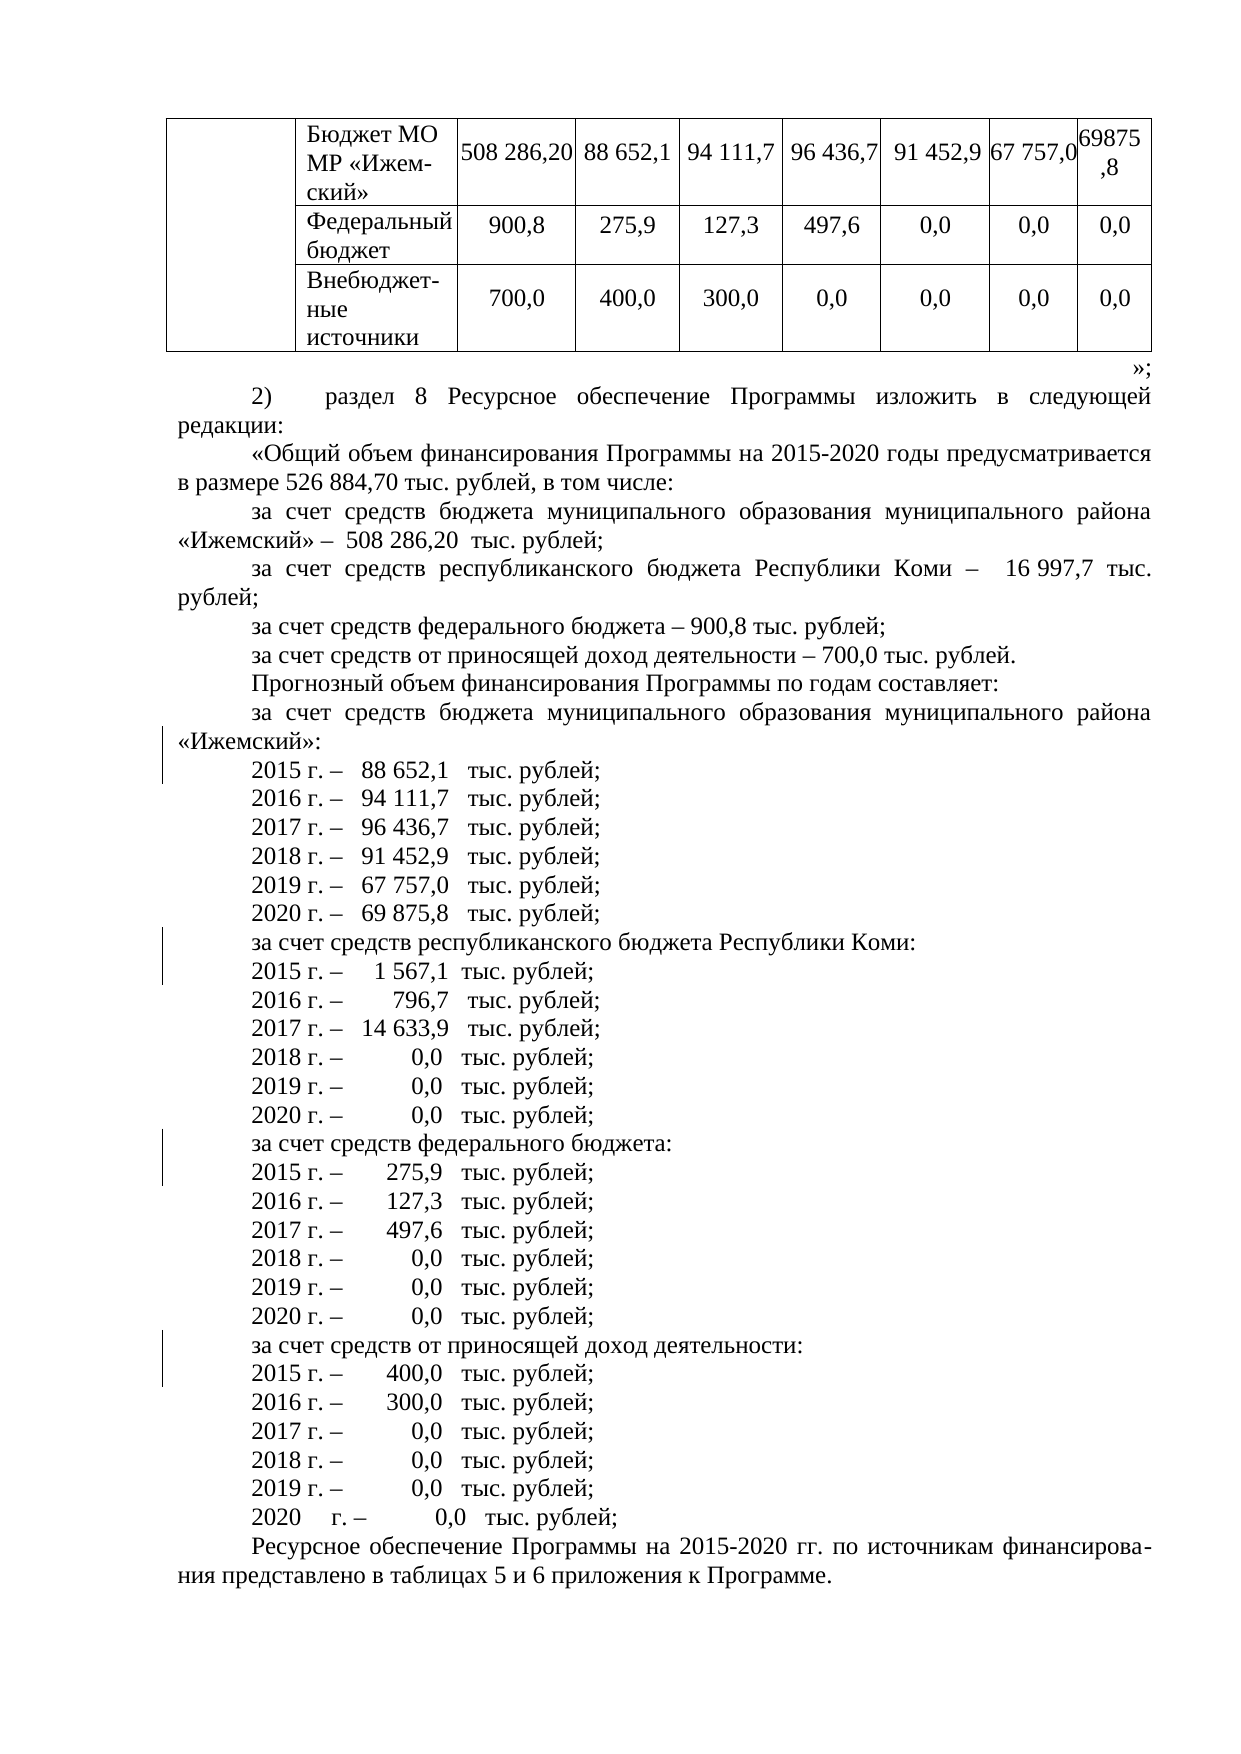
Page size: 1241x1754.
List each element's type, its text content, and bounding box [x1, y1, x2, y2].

text Прогнозный объем финансирования Программы по годам составляет: [177, 668, 1152, 697]
text . – 1 567,1 тыс. рублей; [177, 956, 1152, 985]
table_cell 94 111,7 [680, 119, 782, 205]
text 2020 г. – 69 875,8 тыс. рублей; [177, 898, 1152, 927]
list раздел 8 Ресурсное обеспечение Программы изложить в следующей редакции: [177, 381, 1152, 438]
table_cell 0,0 [783, 265, 880, 351]
text 2018 г. – 0,0 тыс. рублей; [177, 1243, 1152, 1272]
text . – 275,9 тыс. рублей; [177, 1157, 1152, 1186]
table_cell 0,0 [990, 265, 1077, 351]
table_cell 497,6 [783, 206, 880, 264]
table_cell 0,0 [1078, 265, 1151, 351]
text 2020 г. – 0,0 тыс. рублей; [177, 1100, 1152, 1128]
table_cell 67 757,0 [990, 119, 1077, 205]
table_cell 0,0 [881, 206, 989, 264]
text 2019 г. – 67 757,0 тыс. рублей; [177, 870, 1152, 898]
table_cell 275,9 [576, 206, 679, 264]
table_cell 127,3 [680, 206, 782, 264]
table_cell 0,0 [1078, 206, 1151, 264]
text . – 400,0 тыс. рублей; [177, 1358, 1152, 1387]
table_cell 0,0 [990, 206, 1077, 264]
text за счет средств федерального бюджета: [177, 1128, 1152, 1157]
text за счет средств бюджета муниципального образования муниципального района «Ижемский»: [177, 697, 1152, 755]
list г. – 0,0 тыс. рублей; [251, 1502, 1152, 1531]
text «Общий объем финансирования Программы на 2015-2020 годы предусматривается в размере 526 884,70 тыс. рублей, в том числе: [177, 438, 1152, 496]
text 2019 г. – 0,0 тыс. рублей; [177, 1071, 1152, 1100]
table_cell 69875,8 [1078, 119, 1151, 205]
text 2018 г. – 91 452,9 тыс. рублей; [177, 841, 1152, 870]
text . – 94 111,7 тыс. рублей; [177, 783, 1152, 812]
text . – 88 652,1 тыс. рублей; [177, 755, 1152, 783]
text за счет средств бюджета муниципального образования муниципального района «Ижемский» – 508 286,20 тыс. рублей; [177, 496, 1152, 553]
table_cell Внебюджетные источники [296, 265, 457, 351]
table_cell 900,8 [458, 206, 575, 264]
text за счет средств республиканского бюджета Республики Коми – 16 997,7 тыс. рублей; [177, 553, 1152, 611]
text за счет средств федерального бюджета – 900,8 тыс. рублей; [177, 611, 1152, 640]
text . – 96 436,7 тыс. рублей; [177, 812, 1152, 841]
text 2019 г. – 0,0 тыс. рублей; [177, 1272, 1152, 1301]
table_cell 508 286,20 [458, 119, 575, 205]
text . – 0,0 тыс. рублей; [177, 1416, 1152, 1445]
table_cell 400,0 [576, 265, 679, 351]
text . – 300,0 тыс. рублей; [177, 1387, 1152, 1416]
text 2020 г. – 0,0 тыс. рублей; [177, 1301, 1152, 1330]
text Ресурсное обеспечение Программы на 2015-2020 гг. по источникам финансирования представлено в таблицах 5 и 6 приложения к Программе. [177, 1531, 1152, 1588]
list »; [177, 352, 1152, 381]
text . – 796,7 тыс. рублей; [177, 985, 1152, 1013]
text . – 14 633,9 тыс. рублей; [177, 1013, 1152, 1042]
text . – 497,6 тыс. рублей; [177, 1215, 1152, 1243]
text за счет средств республиканского бюджета Республики Коми: [177, 927, 1152, 956]
table_cell Федеральный бюджет [296, 206, 457, 264]
table_cell 91 452,9 [881, 119, 989, 205]
text . – 127,3 тыс. рублей; [177, 1186, 1152, 1215]
text 2019 г. – 0,0 тыс. рублей; [177, 1473, 1152, 1502]
text 2018 г. – 0,0 тыс. рублей; [177, 1445, 1152, 1473]
table_cell 300,0 [680, 265, 782, 351]
table_cell Бюджет МО МР «Ижемский» [296, 119, 457, 205]
text за счет средств от приносящей доход деятельности – 700,0 тыс. рублей. [177, 640, 1152, 668]
table_cell 0,0 [881, 265, 989, 351]
table_cell 88 652,1 [576, 119, 679, 205]
table_cell 700,0 [458, 265, 575, 351]
table_cell 96 436,7 [783, 119, 880, 205]
text 2018 г. – 0,0 тыс. рублей; [177, 1042, 1152, 1071]
text за счет средств от приносящей доход деятельности: [177, 1330, 1152, 1358]
